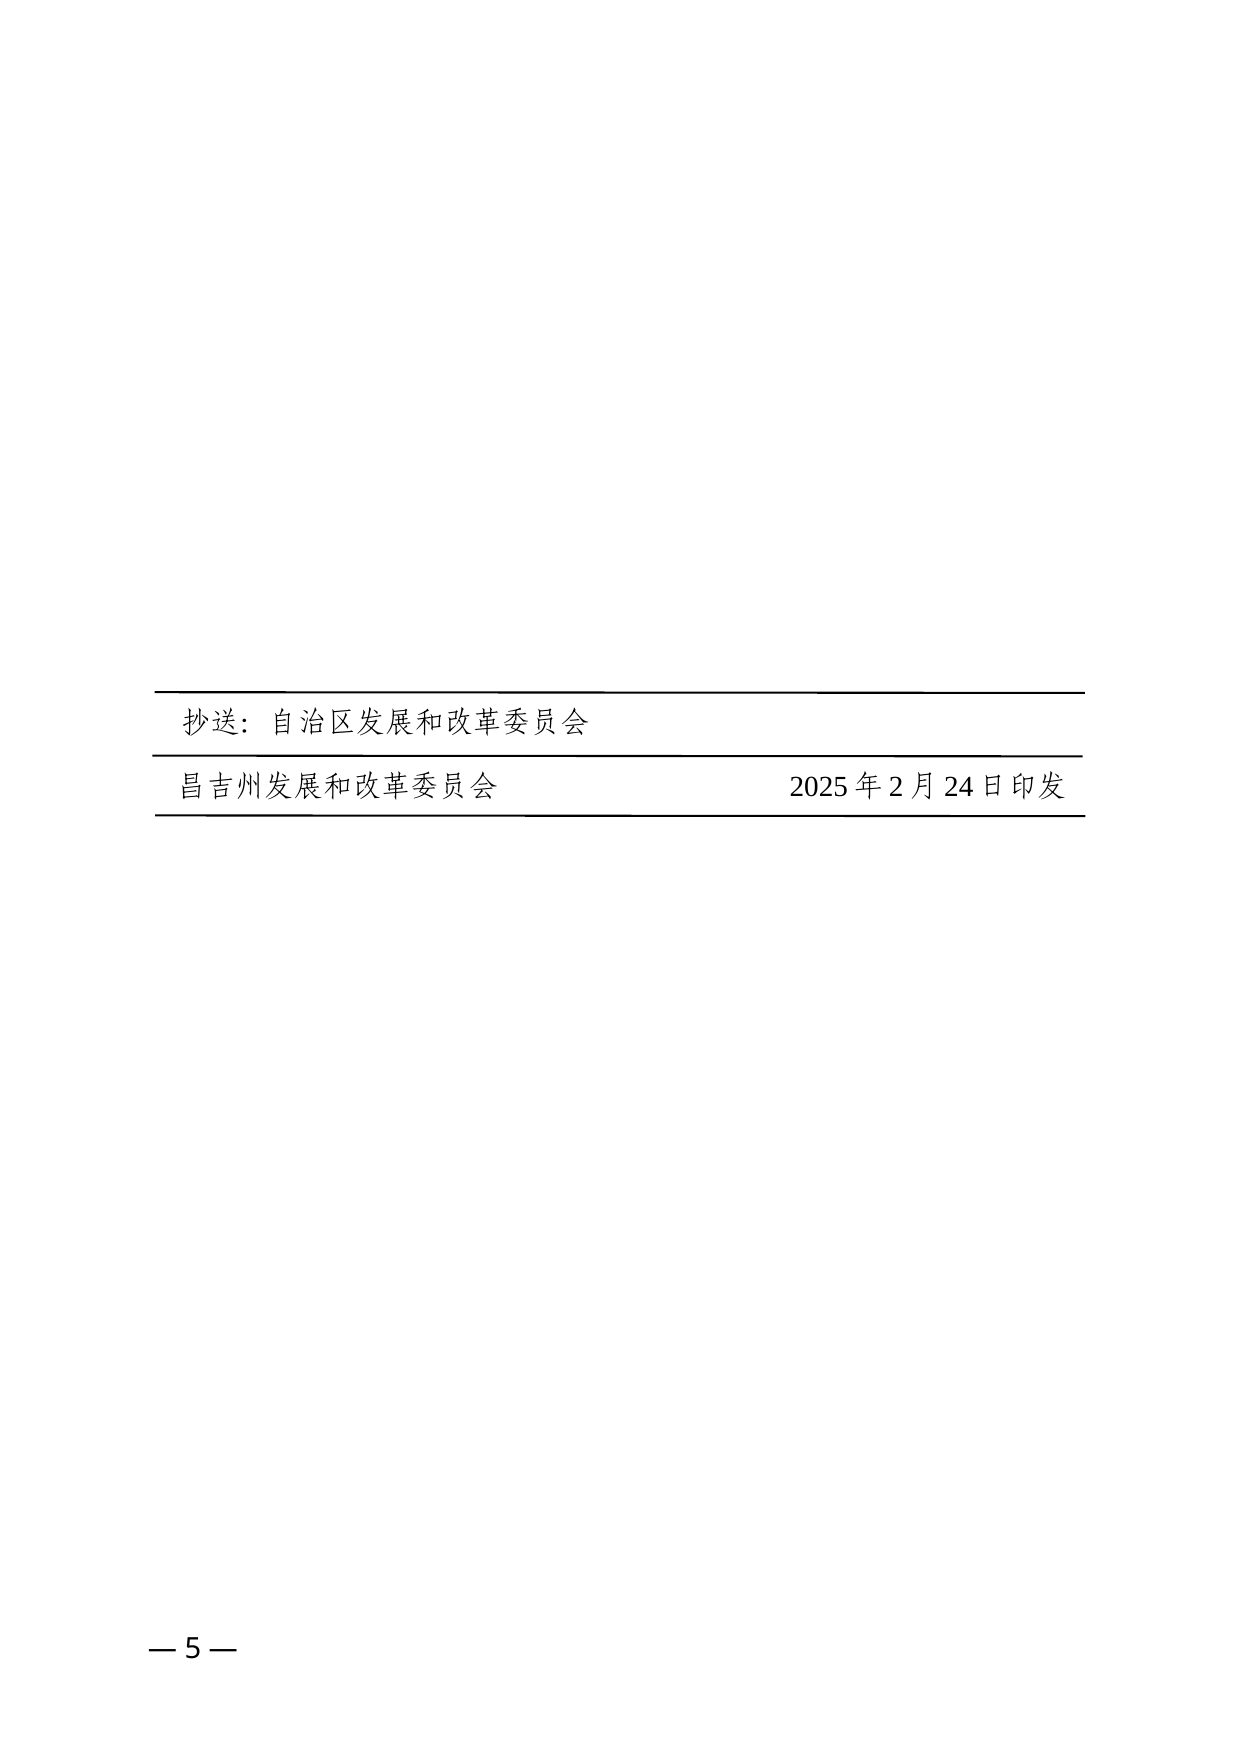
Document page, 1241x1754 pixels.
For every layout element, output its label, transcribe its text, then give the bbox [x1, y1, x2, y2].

subtitle 抄送：自治区发展和改革委员会 [148, 688, 1075, 753]
text 昌吉州发展和改革委员会 2025年2月24日印发 [148, 753, 1075, 818]
